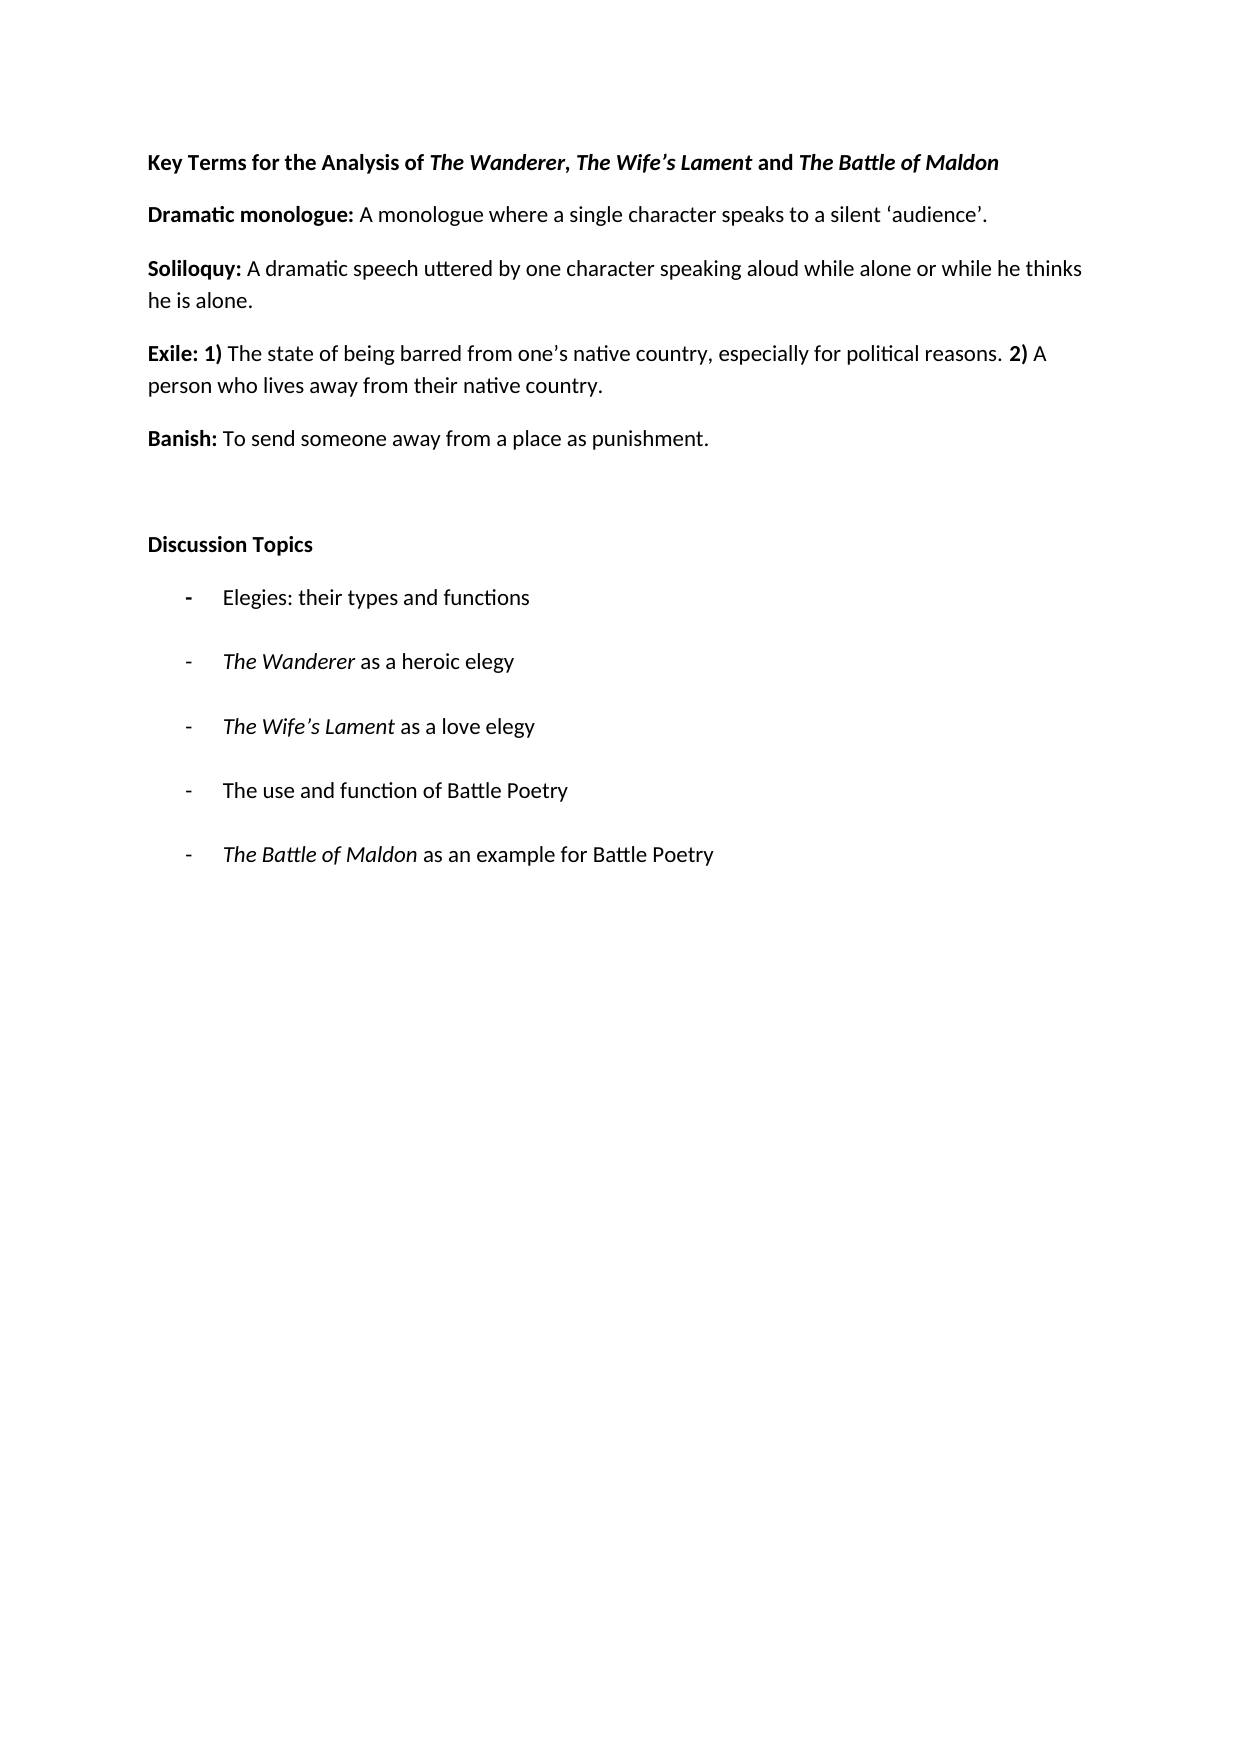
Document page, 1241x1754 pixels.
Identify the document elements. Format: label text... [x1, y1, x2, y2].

list The use and function of Battle Poetry [185, 776, 1093, 804]
list The Battle of Maldon as an example for Battle Poetry [185, 841, 1093, 869]
list Elegies: their types and functions [185, 583, 1093, 611]
text Exile: 1) The state of being barred from one’s native country, especially for political reasons. 2) A person who lives away from their native country. [148, 339, 1093, 399]
text Key Terms for the Analysis of The Wanderer, The Wife’s Lament and The Battle of Maldon [148, 148, 1093, 176]
text Soliloquy: A dramatic speech uttered by one character speaking aloud while alone or while he thinks he is alone. [148, 254, 1093, 314]
list The Wanderer as a heroic elegy [185, 647, 1093, 676]
list The Wife’s Lament as a love elegy [185, 712, 1093, 740]
text Banish: To send someone away from a place as punishment. [148, 424, 1093, 452]
text Dramatic monologue: A monologue where a single character speaks to a silent ‘audience’. [148, 201, 1093, 229]
text Discussion Topics [148, 530, 1093, 558]
